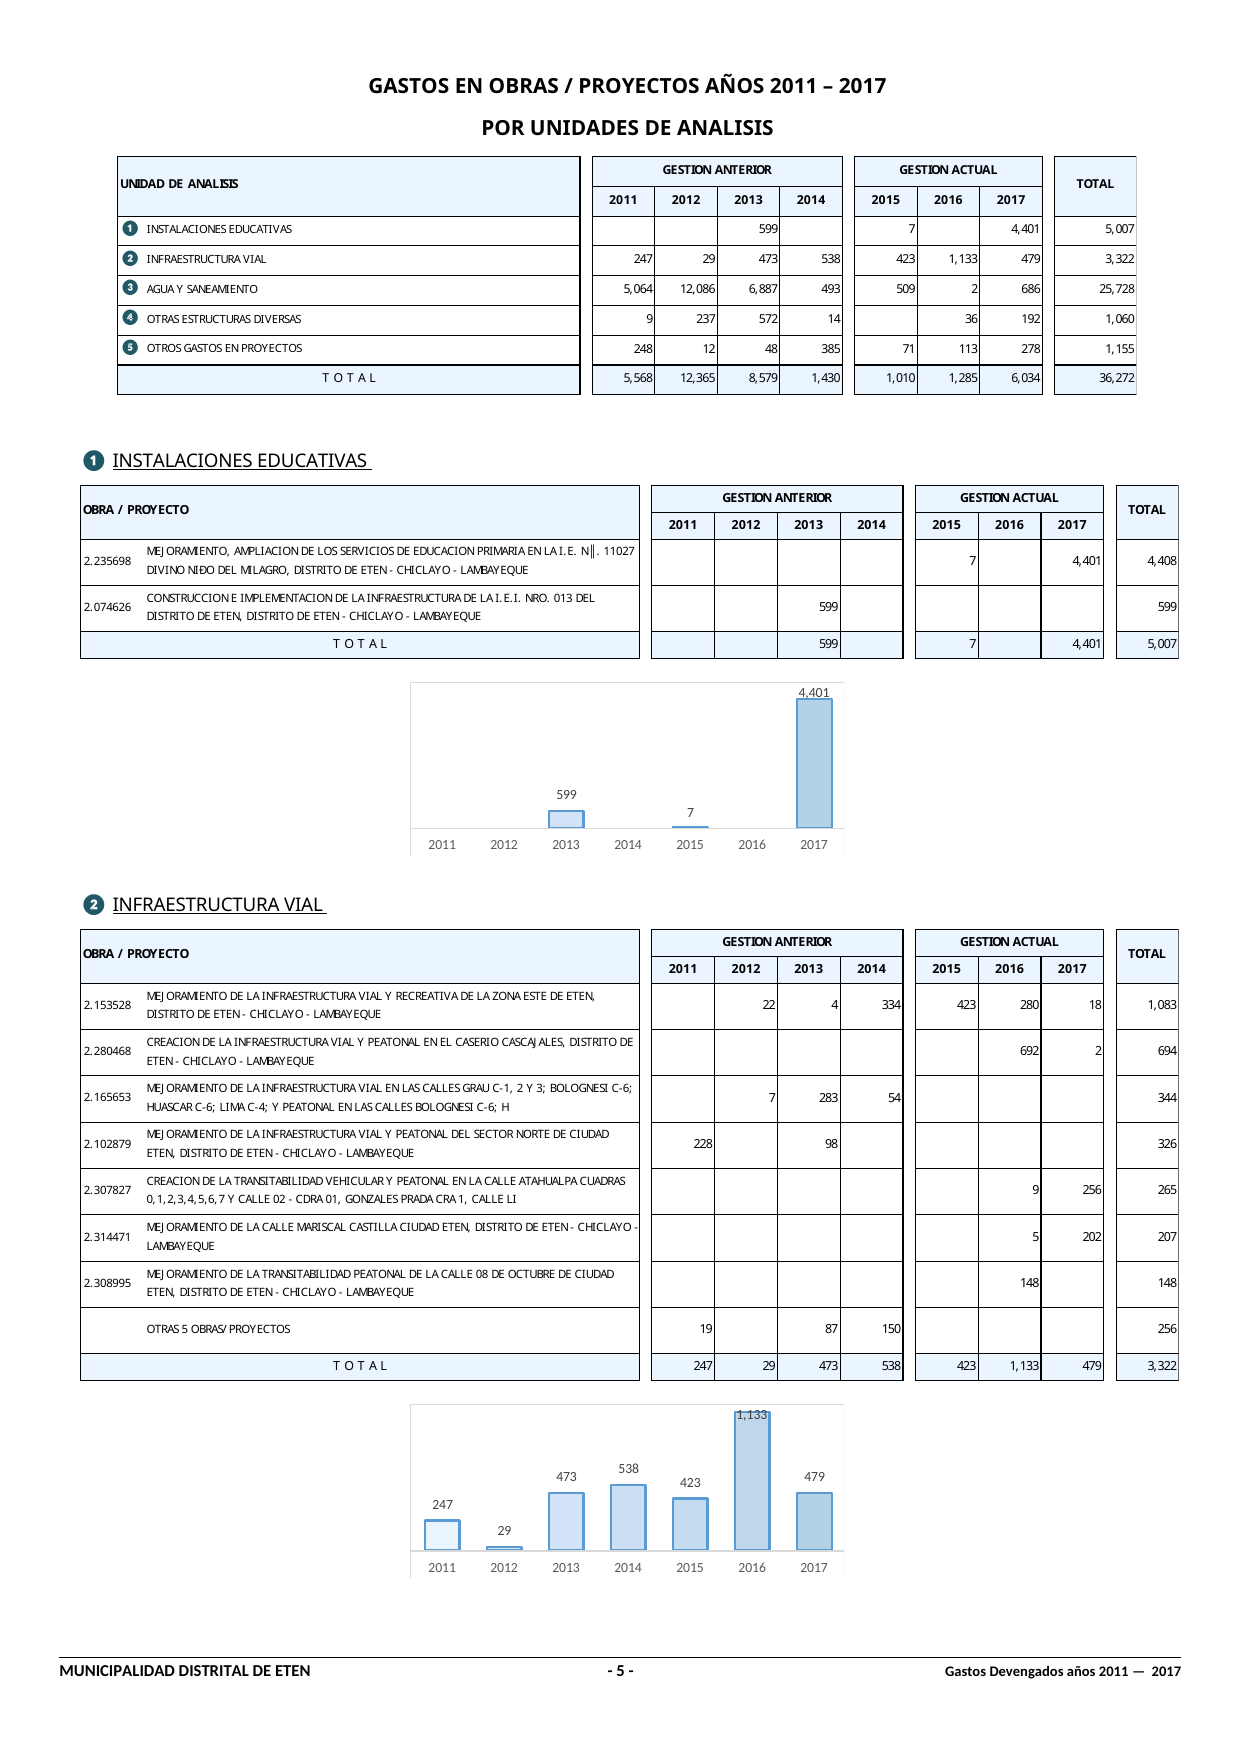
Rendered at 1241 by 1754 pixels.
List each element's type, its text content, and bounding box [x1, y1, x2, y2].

table_header ❷ INFRAESTRUCTURA VIAL [59, 885, 1195, 1584]
table_header GASTOS EN OBRAS / PROYECTOS AÑOS 2011 – 2017 POR UNIDADES DE ANALISIS [59, 71, 1195, 395]
table_header ❶ INSTALACIONES EDUCATIVAS [59, 441, 1195, 862]
